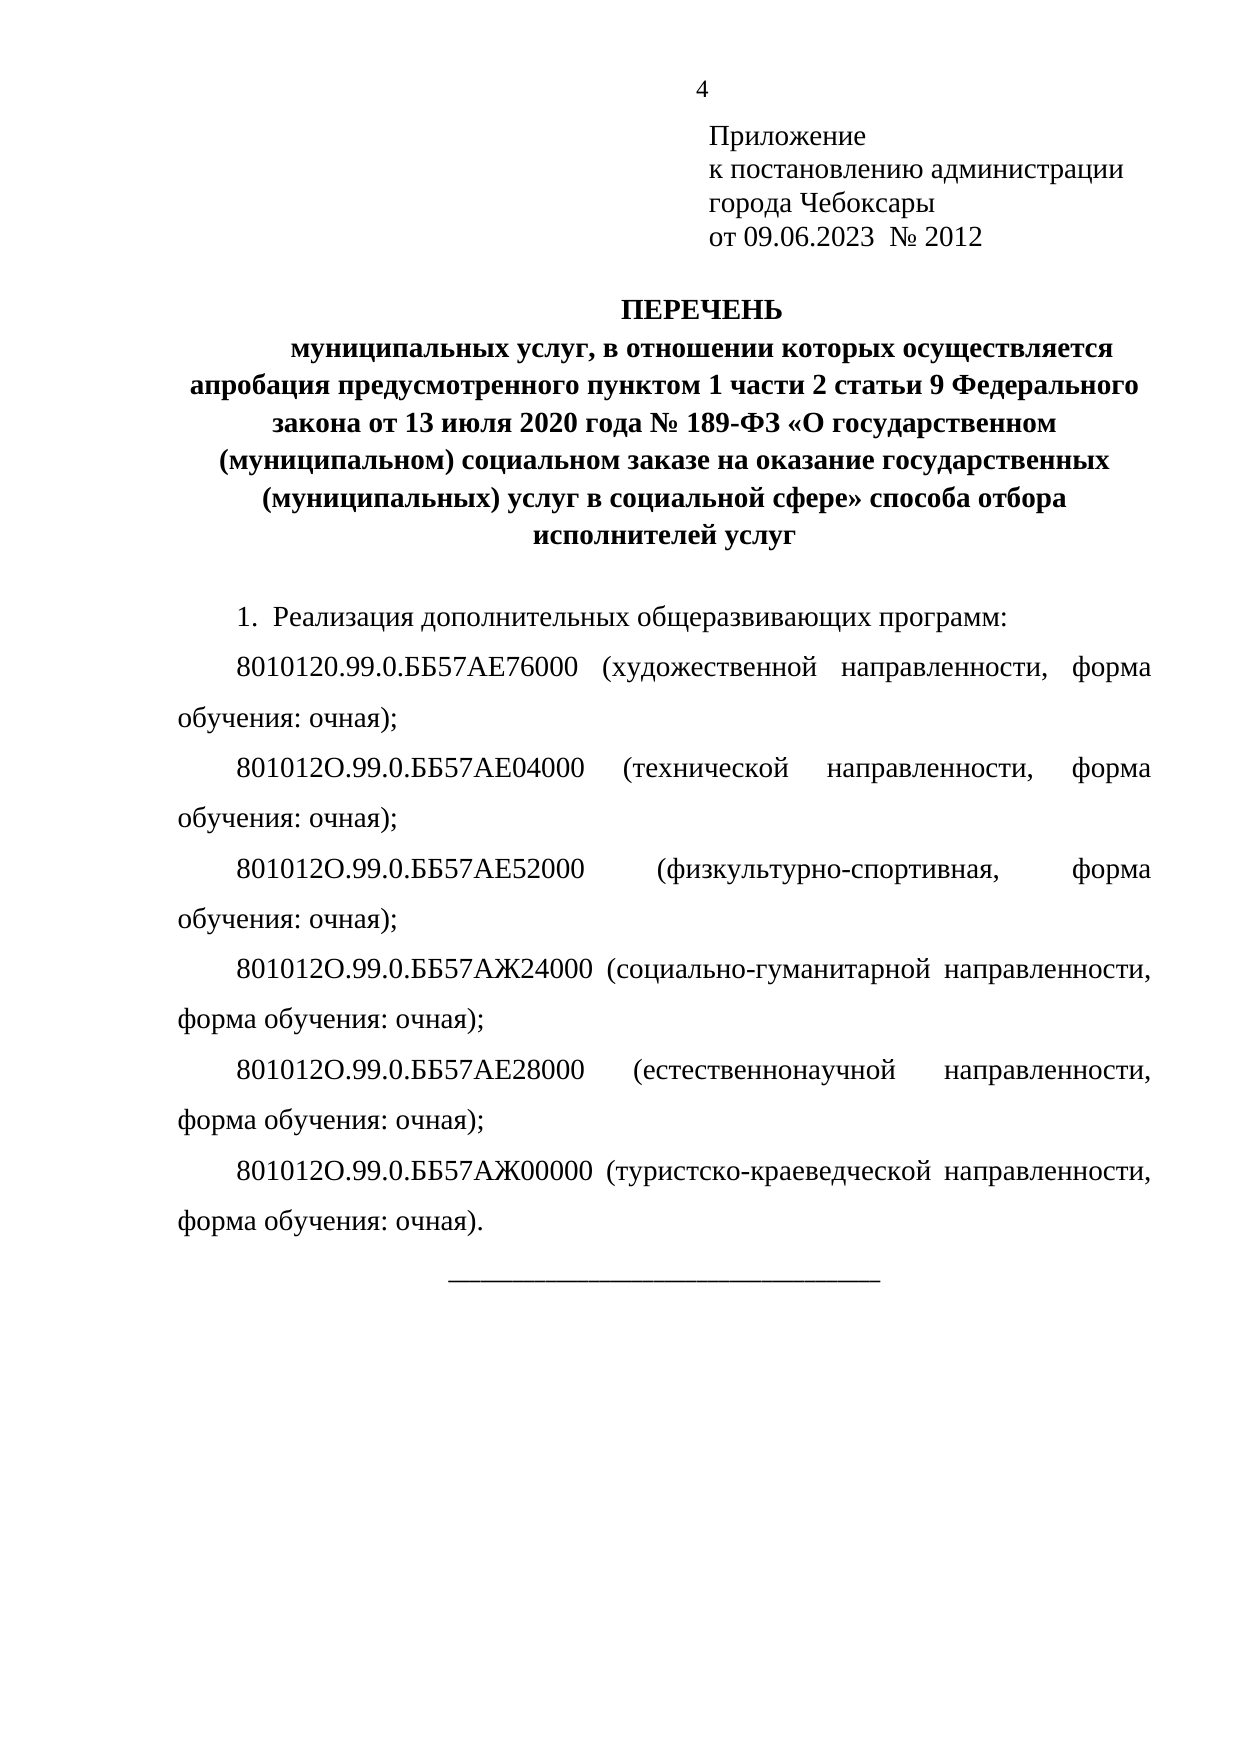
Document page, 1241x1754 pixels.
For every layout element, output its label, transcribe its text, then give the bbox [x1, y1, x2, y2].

text муниципальных услуг, в отношении которых осуществляется апробация предусмотренного пунктом 1 части 2 статьи 9 Федерального закона от 13 июля 2020 года № 189-ФЗ «О государственном (муниципальном) социальном заказе на оказание государственных (муниципальных) услуг в социальной сфере» способа отбора исполнителей услуг [177, 327, 1152, 552]
text 801012О.99.0.ББ57АЖ24000 (социально-гуманитарной направленности, форма обучения: очная); [177, 951, 1152, 1035]
text 1. Реализация дополнительных общеразвивающих программ: [177, 599, 1152, 633]
text 801012О.99.0.ББ57АЕ52000 (физкультурно-спортивная, форма обучения: очная); [177, 851, 1152, 934]
text 8010120.99.0.ББ57АЕ76000 (художественной направленности, форма обучения: очная); [177, 649, 1152, 733]
text 801012О.99.0.ББ57АЕ28000 (естественнонаучной направленности, форма обучения: очная); [177, 1052, 1152, 1136]
text 801012О.99.0.ББ57АЖ00000 (туристско-краеведческой направленности, форма обучения: очная). [177, 1153, 1152, 1236]
text Приложение [709, 118, 1152, 152]
text ПЕРЕЧЕНЬ [177, 290, 1152, 327]
text города Чебоксары [709, 185, 1152, 219]
text 801012О.99.0.ББ57АЕ04000 (технической направленности, форма обучения: очная); [177, 750, 1152, 834]
text к постановлению администрации [709, 152, 1152, 185]
text ________________________________________ [177, 1253, 1152, 1287]
text от 09.06.2023 № 2012 [709, 219, 1152, 252]
